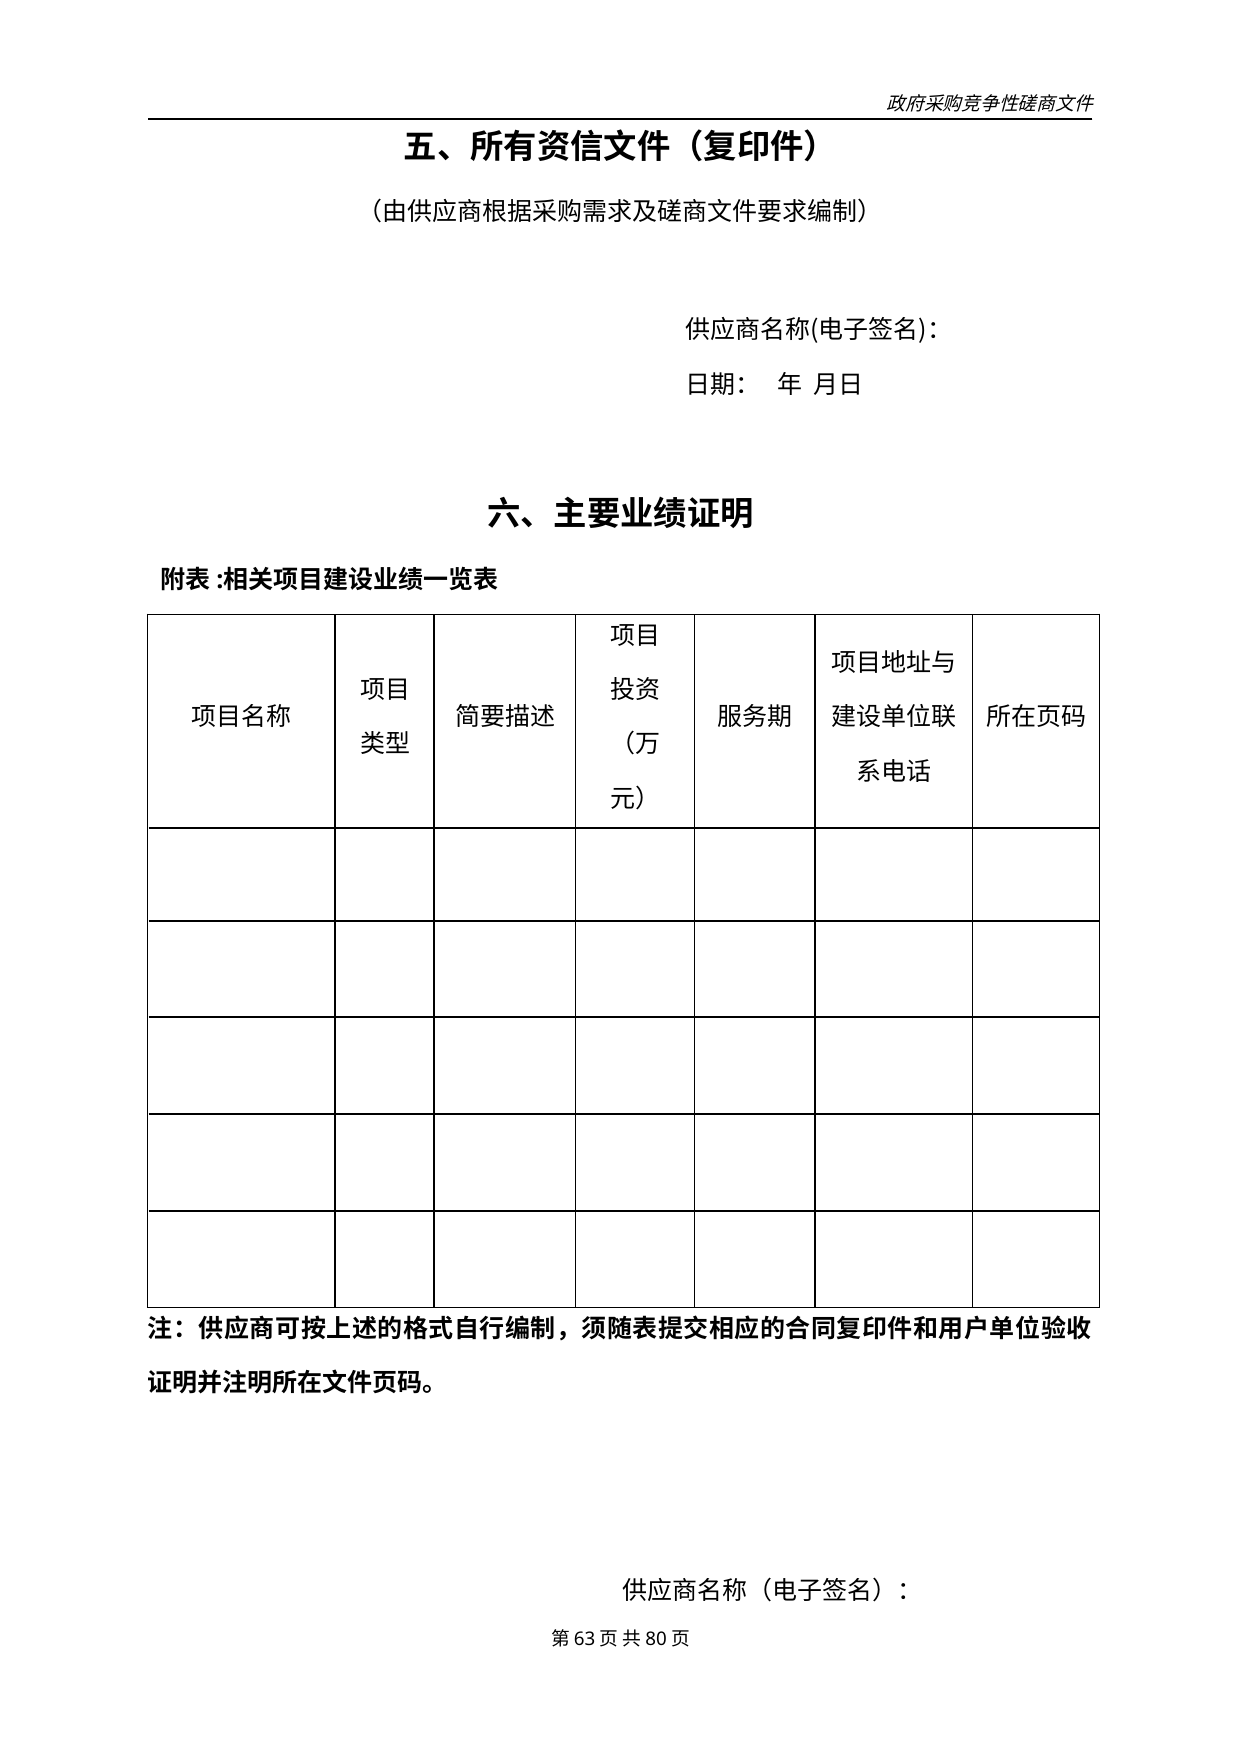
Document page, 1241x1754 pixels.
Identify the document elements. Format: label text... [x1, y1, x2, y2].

table_cell [695, 1018, 814, 1113]
text 日期： 年 月日 [148, 364, 1092, 401]
table_cell [148, 1114, 334, 1210]
table_cell [695, 1115, 814, 1210]
table_cell [816, 922, 972, 1016]
table_header 项目 类型 [336, 615, 433, 827]
table_cell [435, 1115, 575, 1210]
table_cell [576, 1212, 694, 1307]
table_cell [695, 922, 814, 1016]
table_header 项目 投资 （万元） [576, 615, 694, 827]
table_cell [336, 922, 433, 1016]
text （由供应商根据采购需求及磋商文件要求编制） [148, 192, 1092, 228]
table_cell [435, 1212, 575, 1307]
text 附表 :相关项目建设业绩一览表 [148, 559, 1092, 595]
table_cell [973, 1212, 1099, 1307]
table_cell [148, 921, 334, 1016]
table_cell [816, 1115, 972, 1210]
table_cell [336, 829, 433, 920]
table_cell [576, 922, 694, 1016]
table_cell [816, 1212, 972, 1307]
table_cell [576, 829, 694, 920]
table_cell [435, 922, 575, 1016]
table_cell [695, 829, 814, 920]
text 六、主要业绩证明 [148, 487, 1092, 535]
text 供应商名称(电子签名)： [148, 310, 1092, 346]
table_cell [148, 1211, 334, 1307]
table_cell [336, 1018, 433, 1113]
table_cell [336, 1212, 433, 1307]
table_cell [973, 1115, 1099, 1210]
table_cell [816, 1018, 972, 1113]
table_cell [435, 1018, 575, 1113]
text 五、所有资信文件（复印件） [148, 120, 1092, 168]
table_cell [148, 1017, 334, 1113]
table_cell [435, 829, 575, 920]
table_header 服务期 [695, 615, 814, 827]
table_cell [816, 829, 972, 920]
table_header 所在页码 [973, 615, 1099, 827]
table_cell [576, 1115, 694, 1210]
text 供应商名称（电子签名）： [148, 1570, 1092, 1607]
text 注：供应商可按上述的格式自行编制，须随表提交相应的合同复印件和用户单位验收证明并注明所在文件页码。 [148, 1308, 1092, 1399]
table_cell [695, 1212, 814, 1307]
table_cell [973, 922, 1099, 1016]
table_cell [576, 1018, 694, 1113]
table_cell [973, 829, 1099, 920]
table_cell [336, 1115, 433, 1210]
table_header 项目名称 [148, 615, 334, 827]
table_cell [973, 1018, 1099, 1113]
table_header 简要描述 [435, 615, 575, 827]
table_cell [148, 828, 334, 920]
table_header 项目地址与建设单位联系电话 [816, 615, 972, 827]
